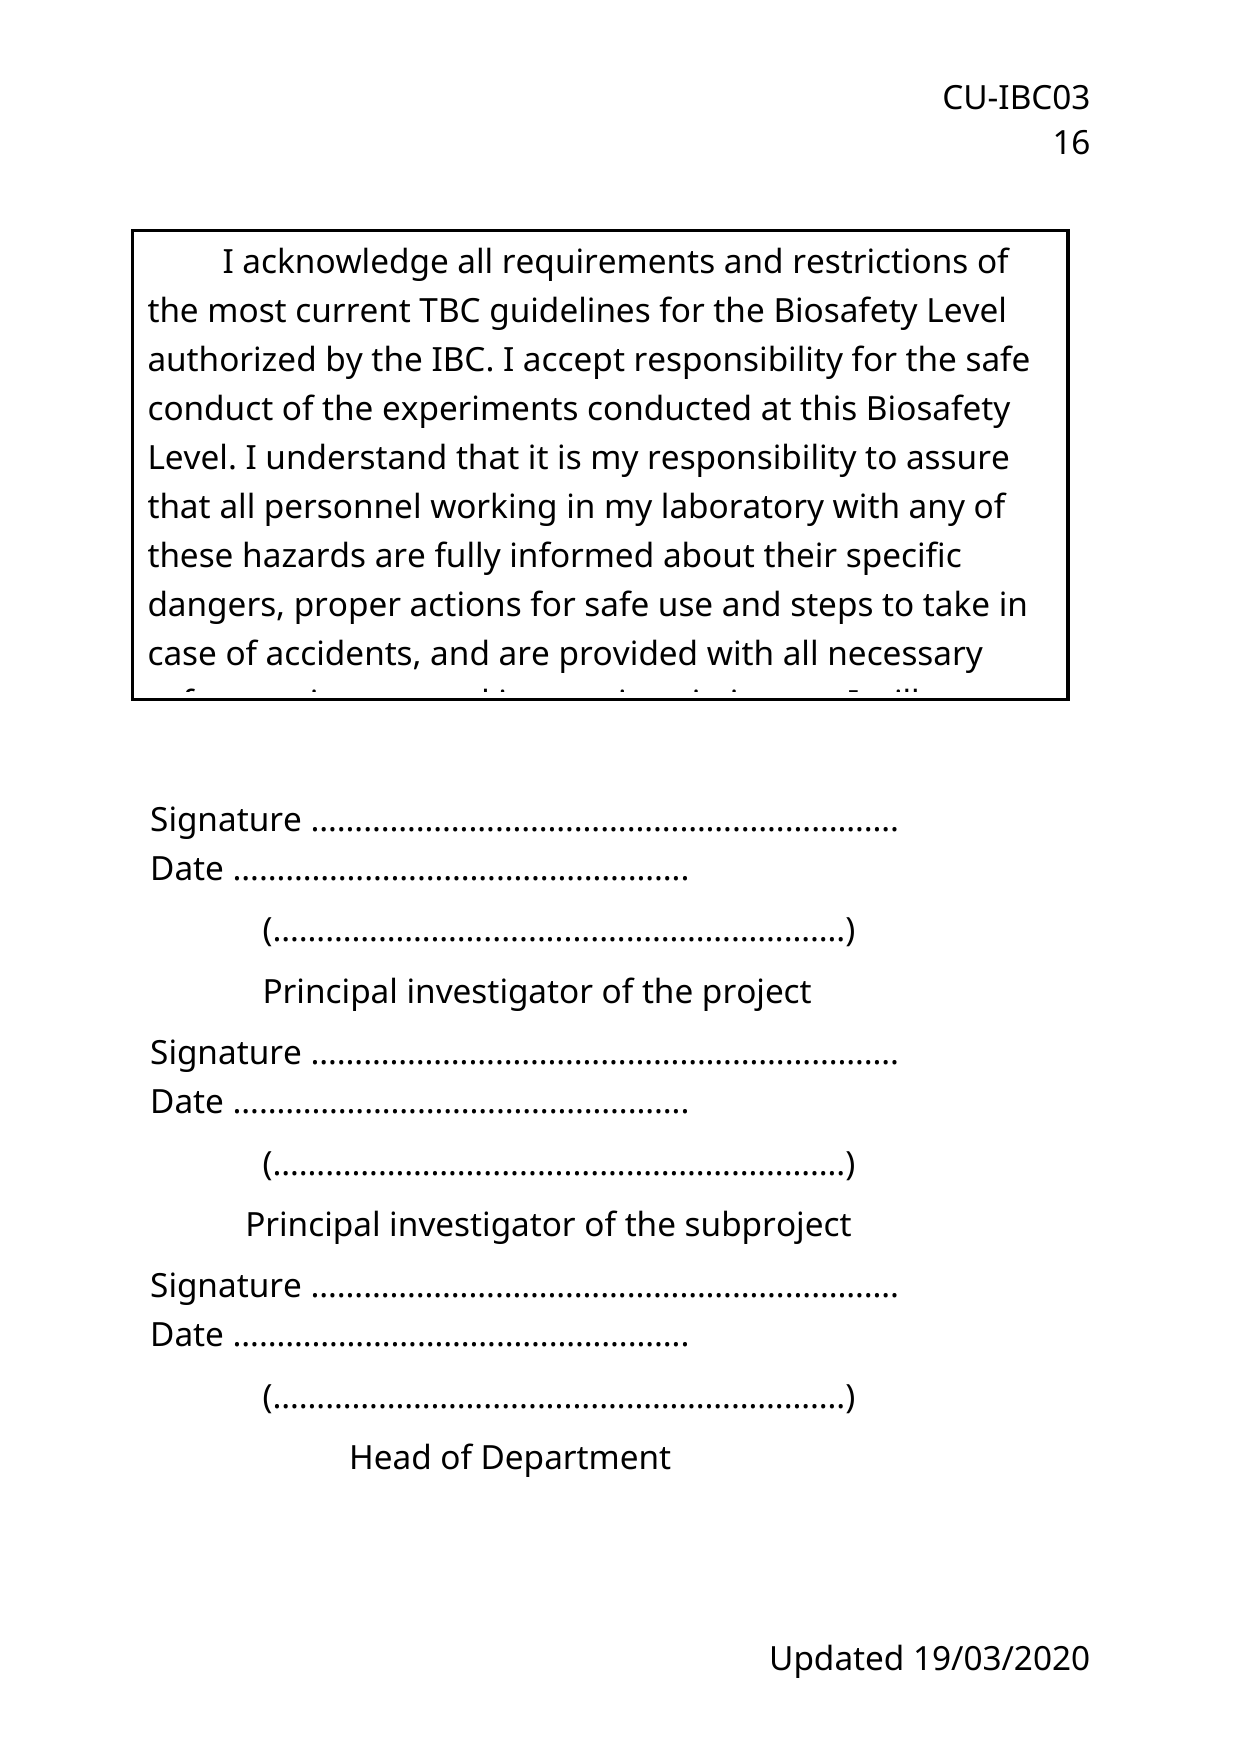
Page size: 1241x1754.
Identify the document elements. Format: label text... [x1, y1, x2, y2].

text Signature …………………………………………………………. Date ……………………………………………. [150, 1029, 1090, 1123]
text (…………………….............……………………….) [150, 906, 1090, 951]
text Principal investigator of the subproject [150, 1201, 1090, 1246]
text (…………………….............……………………….) [150, 1373, 1090, 1418]
text Principal investigator of the project [150, 967, 1090, 1013]
text Head of Department [150, 1434, 1090, 1479]
text Signature …………………………………………………………. Date ……………………………………………. [150, 1262, 1090, 1357]
text (…………………….............……………………….) [150, 1139, 1090, 1185]
text Signature …………………………………………………………. Date ……………………………………………. [150, 796, 1090, 890]
